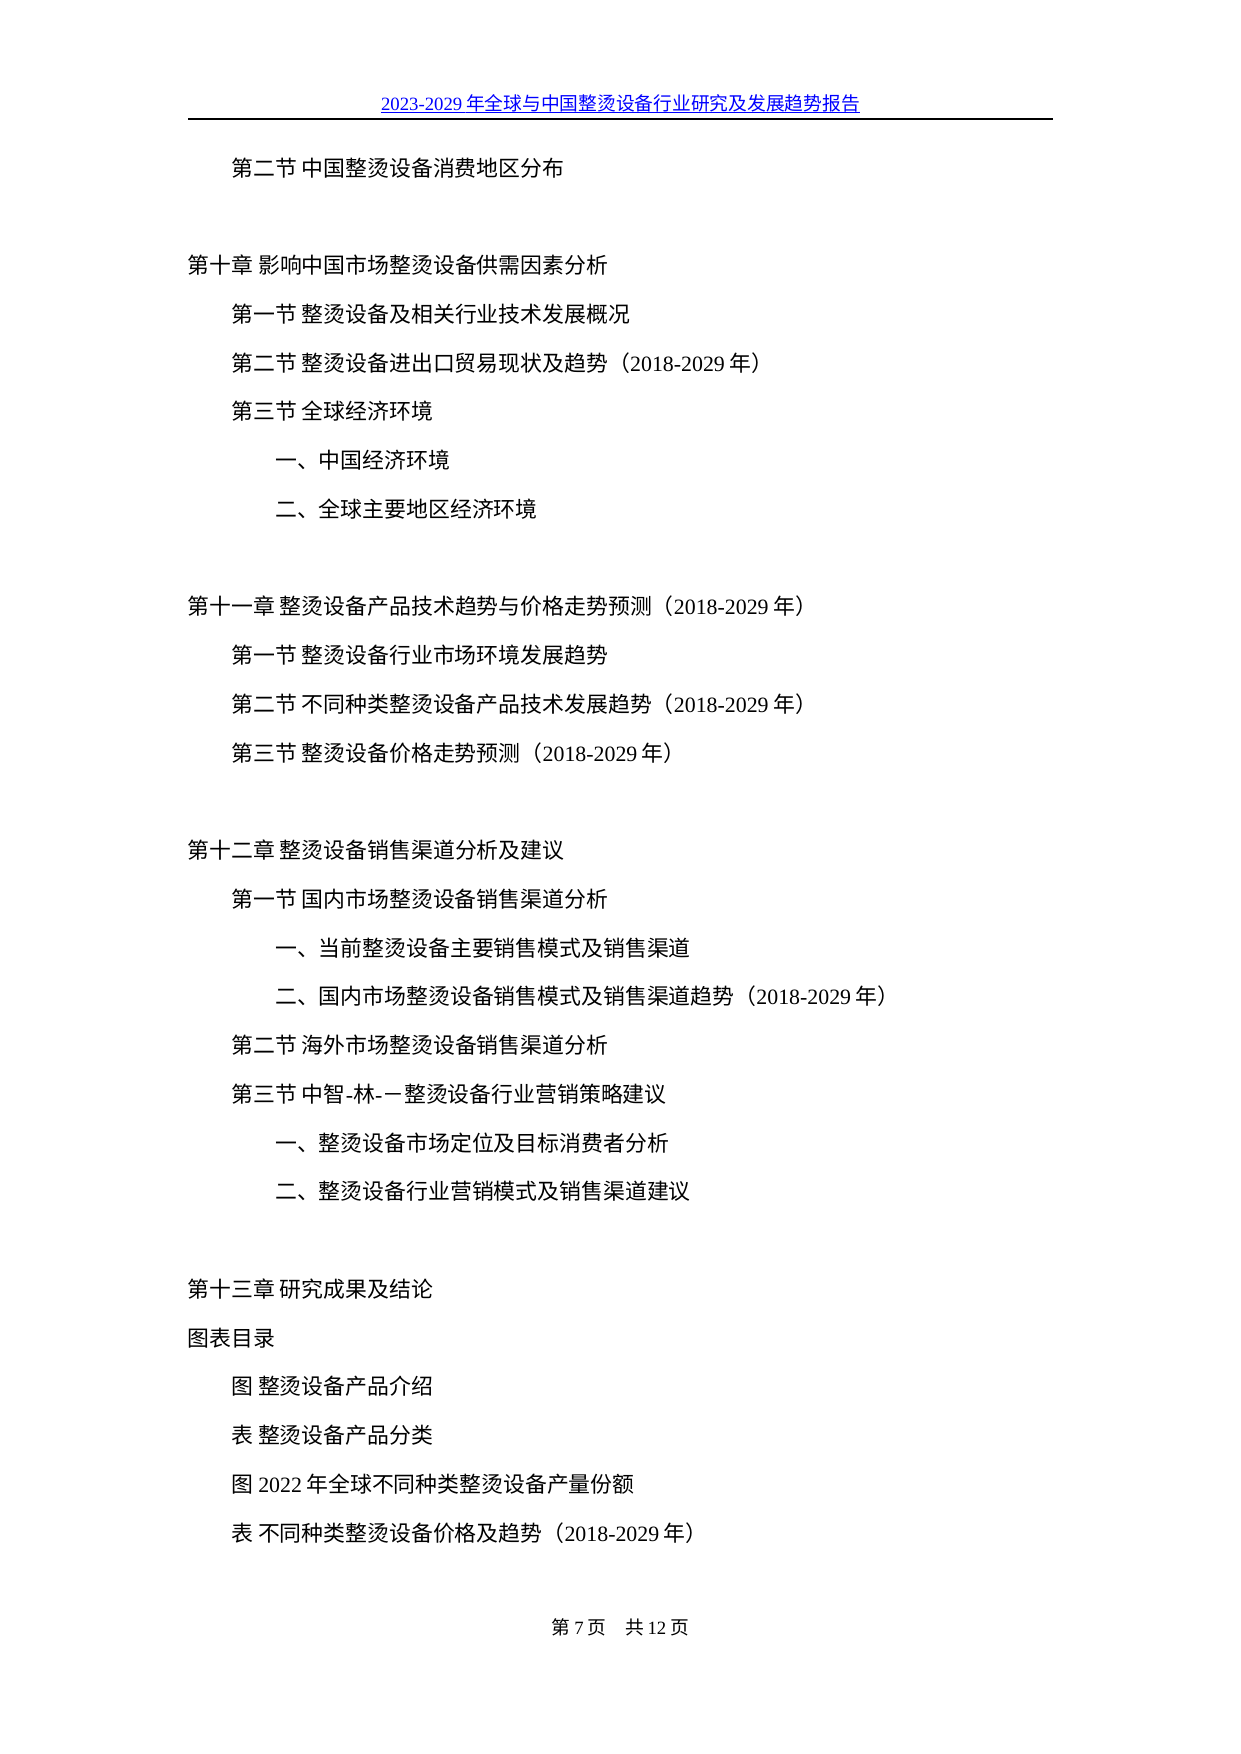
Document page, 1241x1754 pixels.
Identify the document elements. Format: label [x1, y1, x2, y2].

text [187, 150, 1053, 1548]
